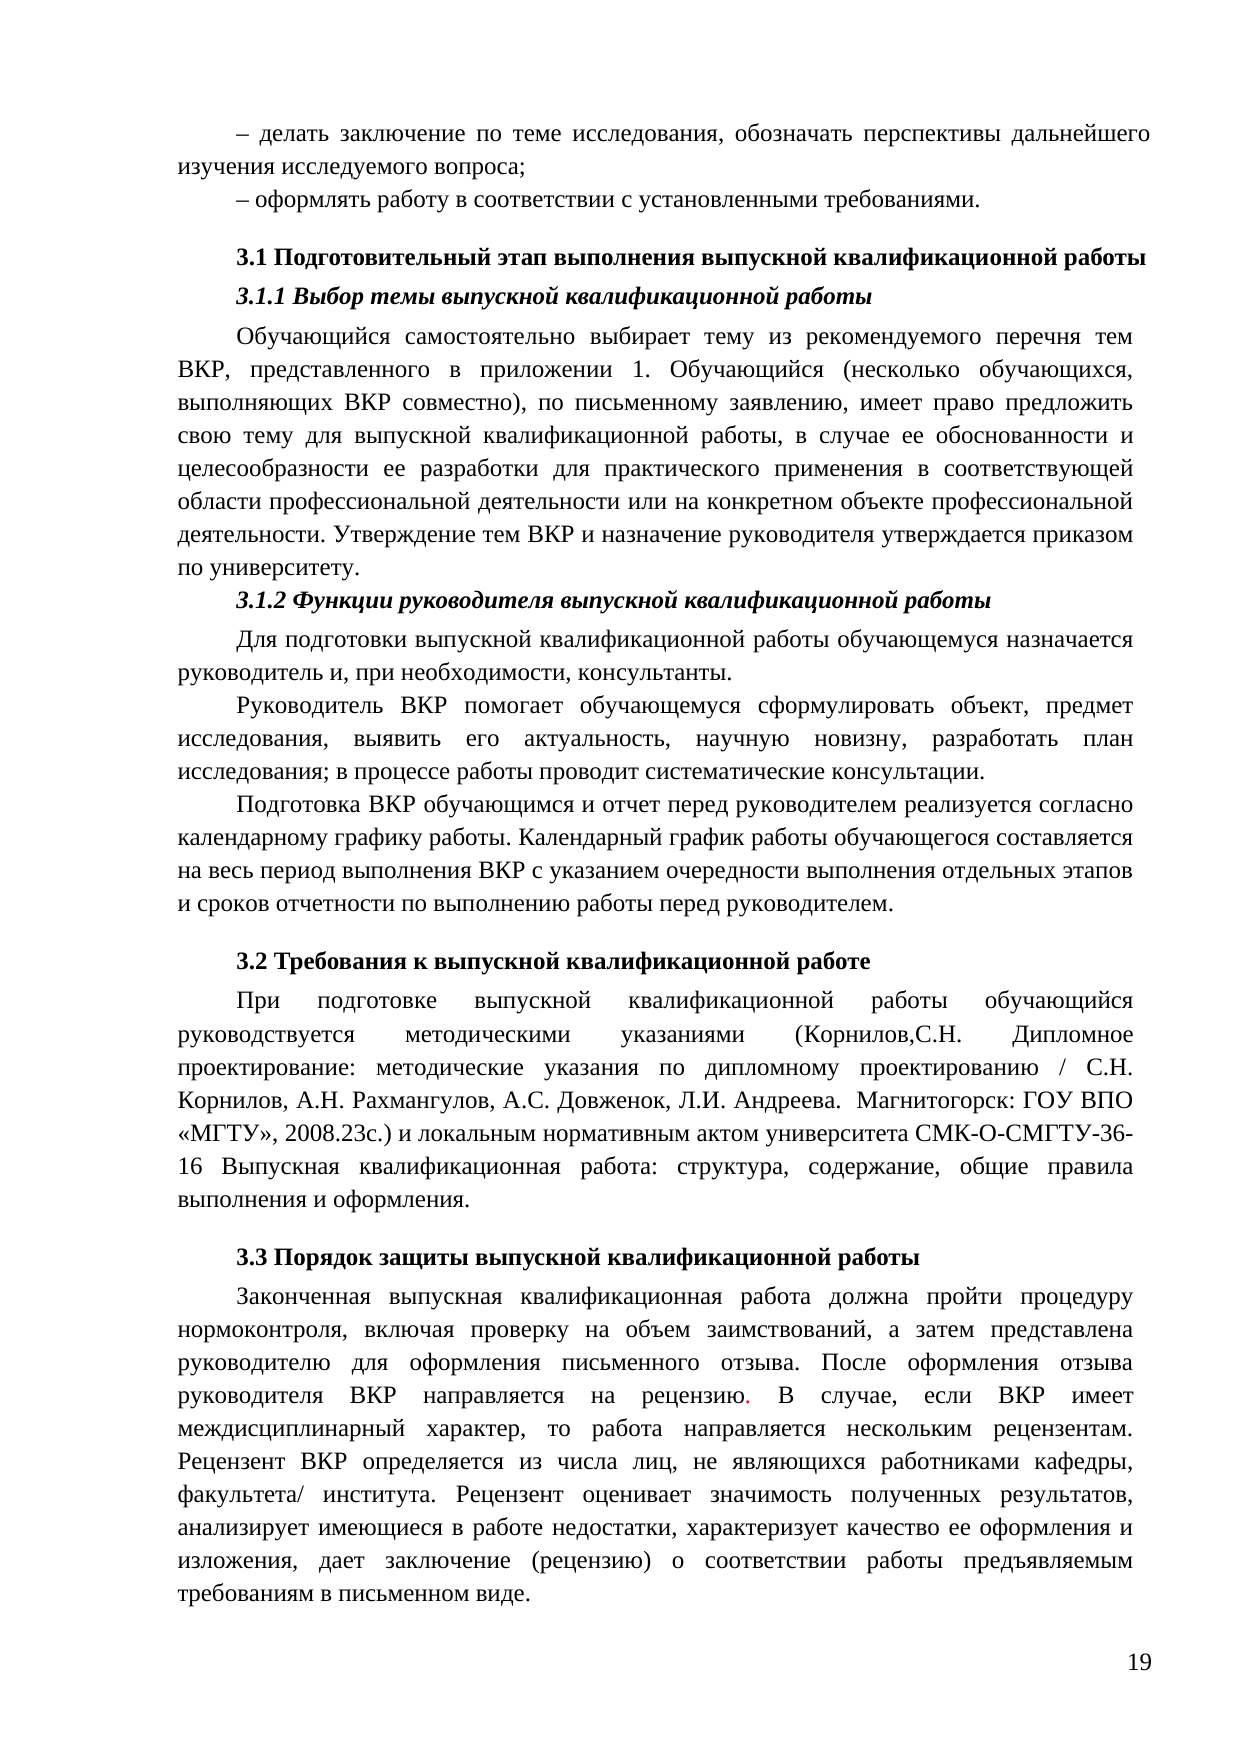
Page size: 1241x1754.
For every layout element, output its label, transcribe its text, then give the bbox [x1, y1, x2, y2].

text При подготовке выпускной квалификационной работы обучающийся руководствуется методическими указаниями (Корнилов,С.Н. Дипломное проектирование: методические указания по дипломному проектированию / С.Н. Корнилов, А.Н. Рахмангулов, А.С. Довженок, Л.И. Андреева. Магнитогорск: ГОУ ВПО «МГТУ», 2008.23с.) и локальным нормативным актом университета СМК-О-СМГТУ-36-16 Выпускная квалификационная работа: структура, содержание, общие правила выполнения и оформления. [177, 986, 1134, 1212]
text Для подготовки выпускной квалификационной работы обучающемуся назначается руководитель и, при необходимости, консультанты. [177, 624, 1134, 686]
text Законченная выпускная квалификационная работа должна пройти процедуру нормоконтроля, включая проверку на объем заимствований, а затем представлена руководителю для оформления письменного отзыва. После оформления отзыва руководителя ВКР направляется на рецензию. В случае, если ВКР имеет междисциплинарный характер, то работа направляется нескольким рецензентам. Рецензент ВКР определяется из числа лиц, не являющихся работниками кафедры, факультета/ института. Рецензент оценивает значимость полученных результатов, анализирует имеющиеся в работе недостатки, характеризует качество ее оформления и изложения, дает заключение (рецензию) о соответствии работы предъявляемым требованиям в письменном виде. [177, 1281, 1134, 1607]
subtitle 3.1.1 Выбор темы выпускной квалификационной работы [177, 281, 1152, 310]
text Обучающийся самостоятельно выбирает тему из рекомендуемого перечня тем ВКР, представленного в приложении 1. Обучающийся (несколько обучающихся, выполняющих ВКР совместно), по письменному заявлению, имеет право предложить свою тему для выпускной квалификационной работы, в случае ее обоснованности и целесообразности ее разработки для практического применения в соответствующей области профессиональной деятельности или на конкретном объекте профессиональной деятельности. Утверждение тем ВКР и назначение руководителя утверждается приказом по университету. [177, 321, 1134, 581]
subtitle 3.1.2 Функции руководителя выпускной квалификационной работы [177, 585, 1152, 614]
subtitle 3.2 Требования к выпускной квалификационной работе [177, 946, 1152, 975]
subtitle 3.1 Подготовительный этап выполнения выпускной квалификационной работы [177, 242, 1152, 271]
text – делать заключение по теме исследования, обозначать перспективы дальнейшего изучения исследуемого вопроса; [177, 118, 1152, 180]
subtitle 3.3 Порядок защиты выпускной квалификационной работы [177, 1242, 1152, 1271]
text – оформлять работу в соответствии с установленными требованиями. [177, 184, 1152, 213]
text Подготовка ВКР обучающимся и отчет перед руководителем реализуется согласно календарному графику работы. Календарный график работы обучающегося составляется на весь период выполнения ВКР с указанием очередности выполнения отдельных этапов и сроков отчетности по выполнению работы перед руководителем. [177, 789, 1134, 917]
text Руководитель ВКР помогает обучающемуся сформулировать объект, предмет исследования, выявить его актуальность, научную новизну, разработать план исследования; в процессе работы проводит систематические консультации. [177, 690, 1134, 785]
